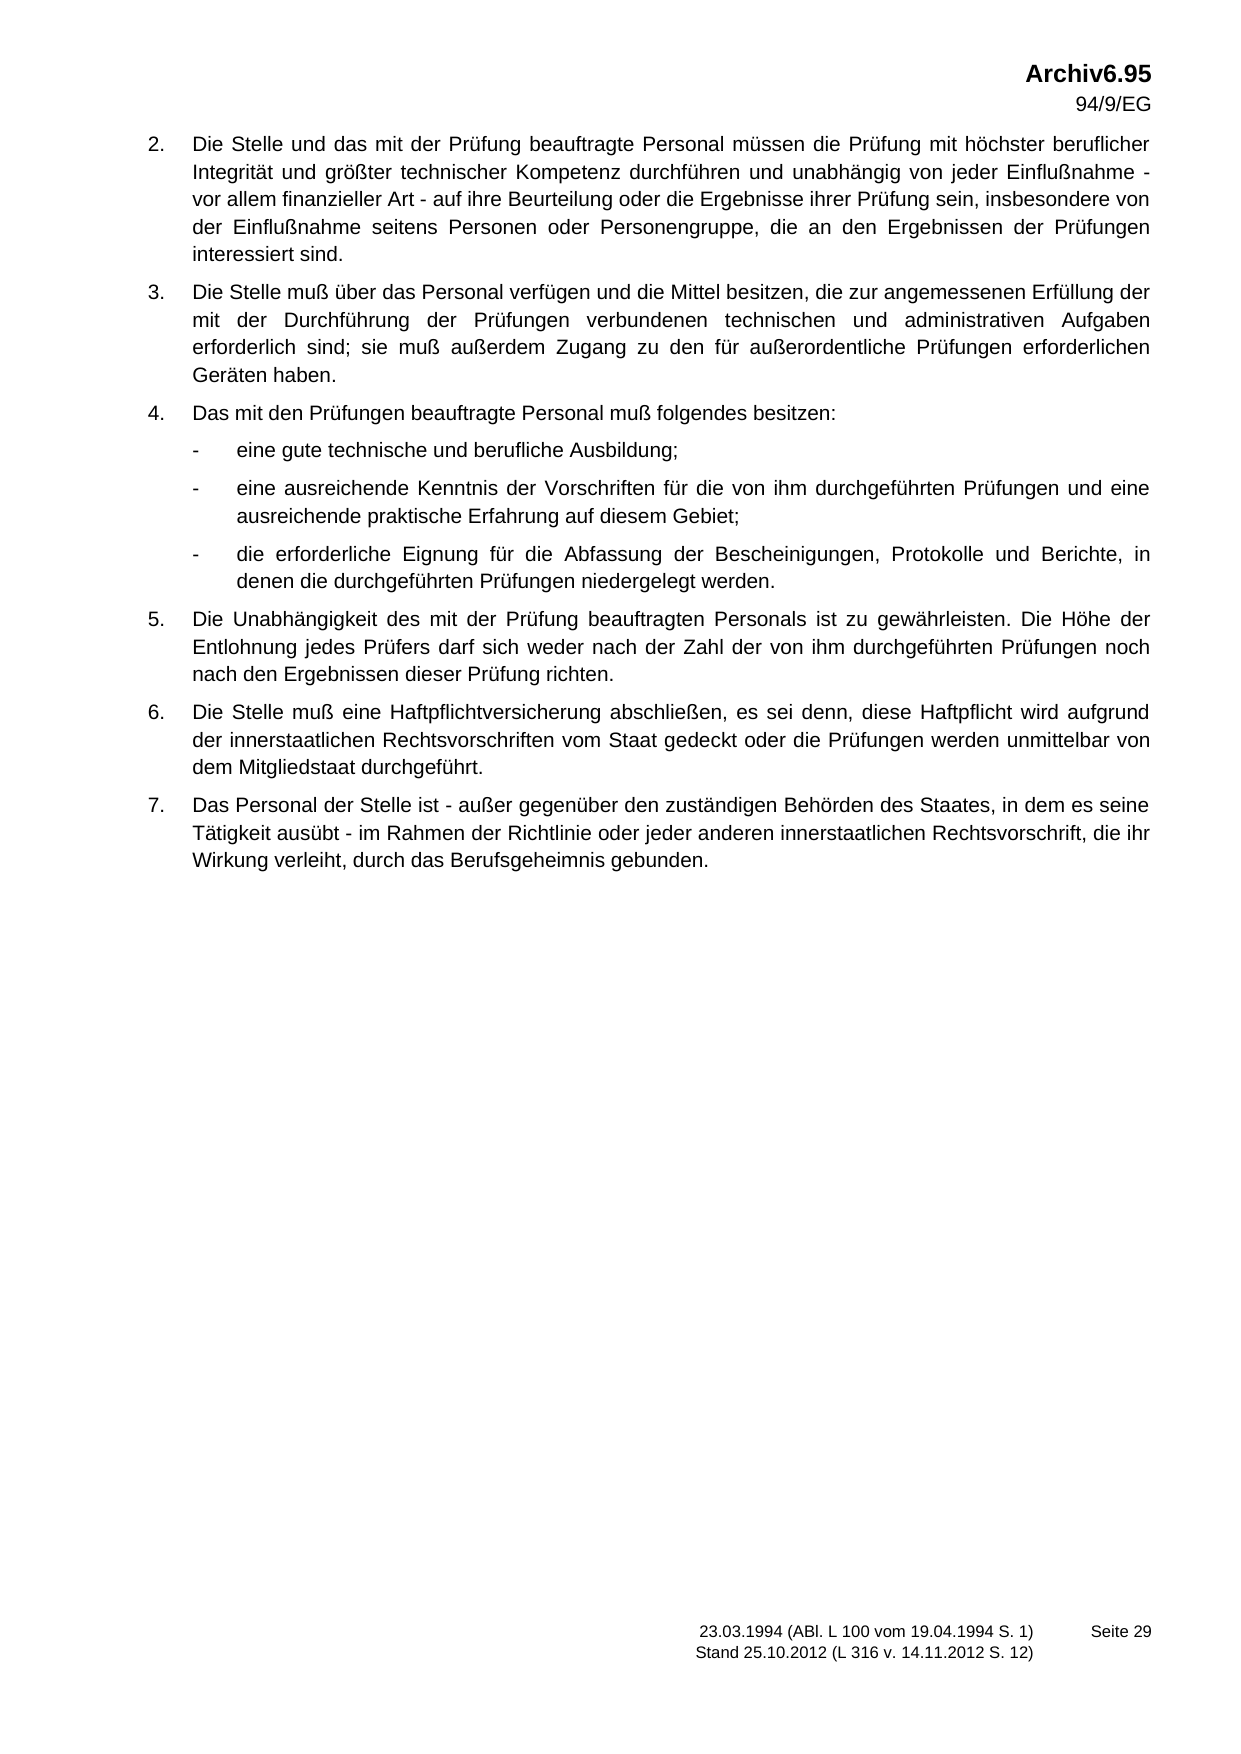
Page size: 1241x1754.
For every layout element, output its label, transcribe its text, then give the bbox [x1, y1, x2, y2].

text 5. Die Unabhängigkeit des mit der Prüfung beauftragten Personals ist zu gewährleisten. Die Höhe der Entlohnung jedes Prüfers darf sich weder nach der Zahl der von ihm durchgeführten Prüfungen noch nach den Ergebnissen dieser Prüfung richten. [148, 607, 1152, 686]
text - eine ausreichende Kenntnis der Vorschriften für die von ihm durchgeführten Prüfungen und eine ausreichende praktische Erfahrung auf diesem Gebiet; [192, 476, 1152, 528]
text - die erforderliche Eignung für die Abfassung der Bescheinigungen, Protokolle und Berichte, in denen die durchgeführten Prüfungen niedergelegt werden. [192, 542, 1152, 593]
text 7. Das Personal der Stelle ist - außer gegenüber den zuständigen Behörden des Staates, in dem es seine Tätigkeit ausübt - im Rahmen der Richtlinie oder jeder anderen innerstaatlichen Rechtsvorschrift, die ihr Wirkung verleiht, durch das Berufsgeheimnis gebunden. [148, 793, 1152, 872]
text 4. Das mit den Prüfungen beauftragte Personal muß folgendes besitzen: [148, 400, 1152, 424]
text - eine gute technische und berufliche Ausbildung; [192, 438, 1152, 462]
text 3. Die Stelle muß über das Personal verfügen und die Mittel besitzen, die zur angemessenen Erfüllung der mit der Durchführung der Prüfungen verbundenen technischen und administrativen Aufgaben erforderlich sind; sie muß außerdem Zugang zu den für außerordentliche Prüfungen erforderlichen Geräten haben. [148, 280, 1152, 386]
text 6. Die Stelle muß eine Haftpflichtversicherung abschließen, es sei denn, diese Haftpflicht wird aufgrund der innerstaatlichen Rechtsvorschriften vom Staat gedeckt oder die Prüfungen werden unmittelbar von dem Mitgliedstaat durchgeführt. [148, 700, 1152, 779]
text 2. Die Stelle und das mit der Prüfung beauftragte Personal müssen die Prüfung mit höchster beruflicher Integrität und größter technischer Kompetenz durchführen und unabhängig von jeder Einflußnahme - vor allem finanzieller Art - auf ihre Beurteilung oder die Ergebnisse ihrer Prüfung sein, insbesondere von der Einflußnahme seitens Personen oder Personengruppe, die an den Ergebnissen der Prüfungen interessiert sind. [148, 132, 1152, 266]
